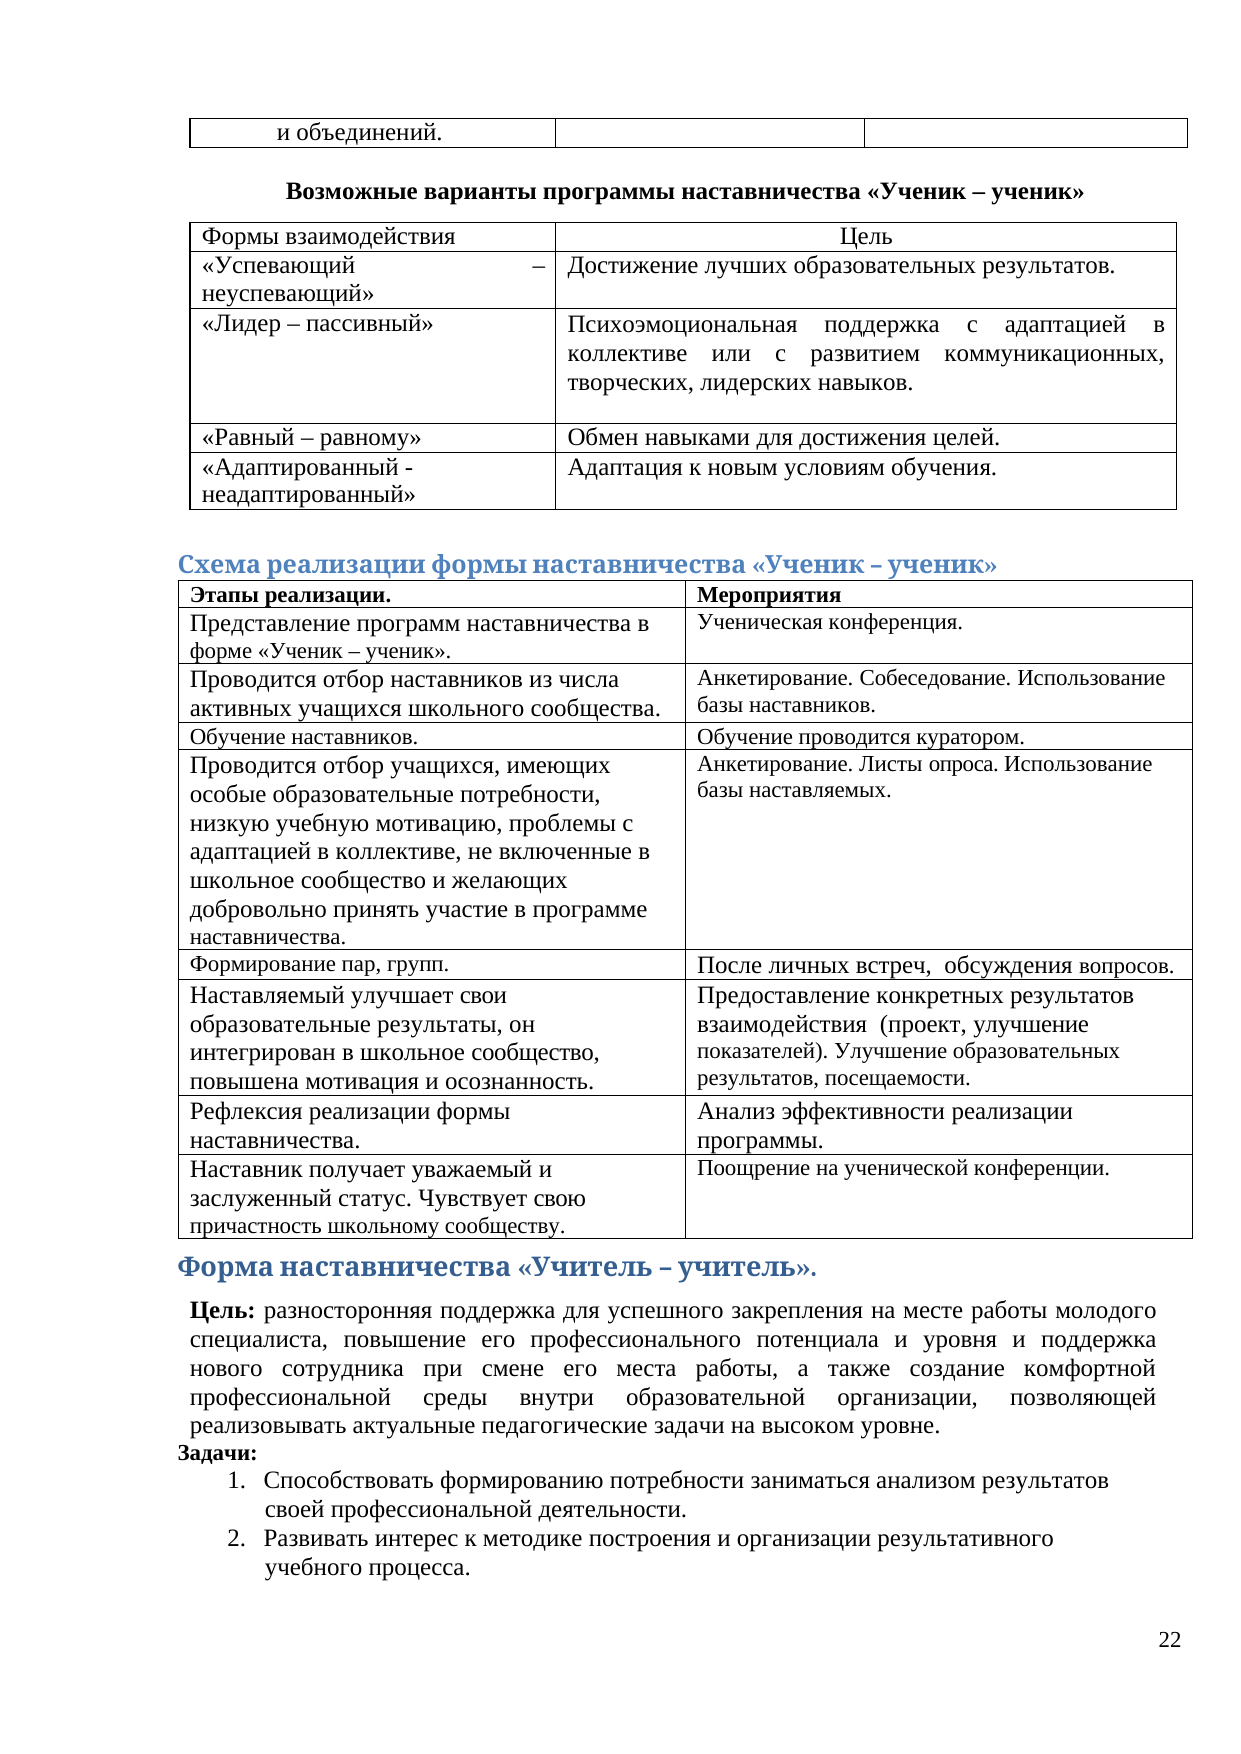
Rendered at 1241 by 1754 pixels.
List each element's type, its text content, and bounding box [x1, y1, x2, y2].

table_cell и объединений. [191, 119, 555, 147]
subtitle Схема реализации формы наставничества «Ученик – ученик» [177, 551, 1181, 580]
table_header Этапы реализации. [179, 581, 685, 607]
table_cell Обучение наставников. [179, 723, 685, 749]
text Цель: разносторонняя поддержка для успешного закрепления на месте работы молодого специалиста, повышение его профессионального потенциала и уровня и поддержка нового сотрудника при смене его места работы, а также создание комфортной профессиональной среды внутри образовательной организации, позволяющей реализовывать актуальные педагогические задачи на высоком уровне. [189, 1296, 1157, 1439]
table_cell Предоставление конкретных результатов взаимодействия (проект, улучшение показателей). Улучшение образовательных результатов, посещаемости. [686, 980, 1192, 1095]
subtitle Форма наставничества «Учитель – учитель». [177, 1252, 1181, 1283]
table_cell Психоэмоциональная поддержка с адаптацией в коллективе или с развитием коммуникационных, творческих, лидерских навыков. [556, 309, 1176, 423]
table_cell «Адаптированный - неадаптированный» [191, 453, 555, 509]
table_cell Ученическая конференция. [686, 608, 1192, 663]
table_cell Проводится отбор учащихся, имеющих особые образовательные потребности, низкую учебную мотивацию, проблемы с адаптацией в коллективе, не включенные в школьное сообщество и желающих добровольно принять участие в программе наставничества. [179, 750, 685, 949]
table_cell Наставляемый улучшает свои образовательные результаты, он интегрирован в школьное сообщество, повышена мотивация и осознанность. [179, 980, 685, 1095]
table_cell Анкетирование. Собеседование. Использование базы наставников. [686, 664, 1192, 722]
table_cell Представление программ наставничества в форме «Ученик – ученик». [179, 608, 685, 663]
table_cell [865, 119, 1187, 147]
table_cell «Успевающий – неуспевающий» [191, 252, 555, 308]
table_header Мероприятия [686, 581, 1192, 607]
table_cell После личных встреч, обсуждения вопросов. [686, 950, 1192, 979]
table_cell Адаптация к новым условиям обучения. [556, 453, 1176, 509]
table_cell Обмен навыками для достижения целей. [556, 424, 1176, 452]
table_cell Достижение лучших образовательных результатов. [556, 252, 1176, 308]
table_cell Проводится отбор наставников из числа активных учащихся школьного сообщества. [179, 664, 685, 722]
table_cell Анкетирование. Листы опроса. Использование базы наставляемых. [686, 750, 1192, 949]
table_header Цель [556, 223, 1176, 251]
table_cell Наставник получает уважаемый и заслуженный статус. Чувствует свою причастность школьному сообществу. [179, 1155, 685, 1238]
table_cell Рефлексия реализации формы наставничества. [179, 1096, 685, 1153]
text Возможные варианты программы наставничества «Ученик – ученик» [189, 176, 1181, 205]
table_cell «Лидер – пассивный» [191, 309, 555, 423]
text Задачи: [177, 1439, 1181, 1466]
table_cell Анализ эффективности реализации программы. [686, 1096, 1192, 1153]
table_cell Формирование пар, групп. [179, 950, 685, 979]
table_cell Обучение проводится куратором. [686, 723, 1192, 749]
list Развивать интерес к методике построения и организации результативного учебного процесса. [227, 1523, 1158, 1581]
list Способствовать формированию потребности заниматься анализом результатов своей профессиональной деятельности. [227, 1466, 1157, 1523]
table_cell «Равный – равному» [191, 424, 555, 452]
table_header Формы взаимодействия [191, 223, 555, 251]
table_cell Поощрение на ученической конференции. [686, 1155, 1192, 1238]
